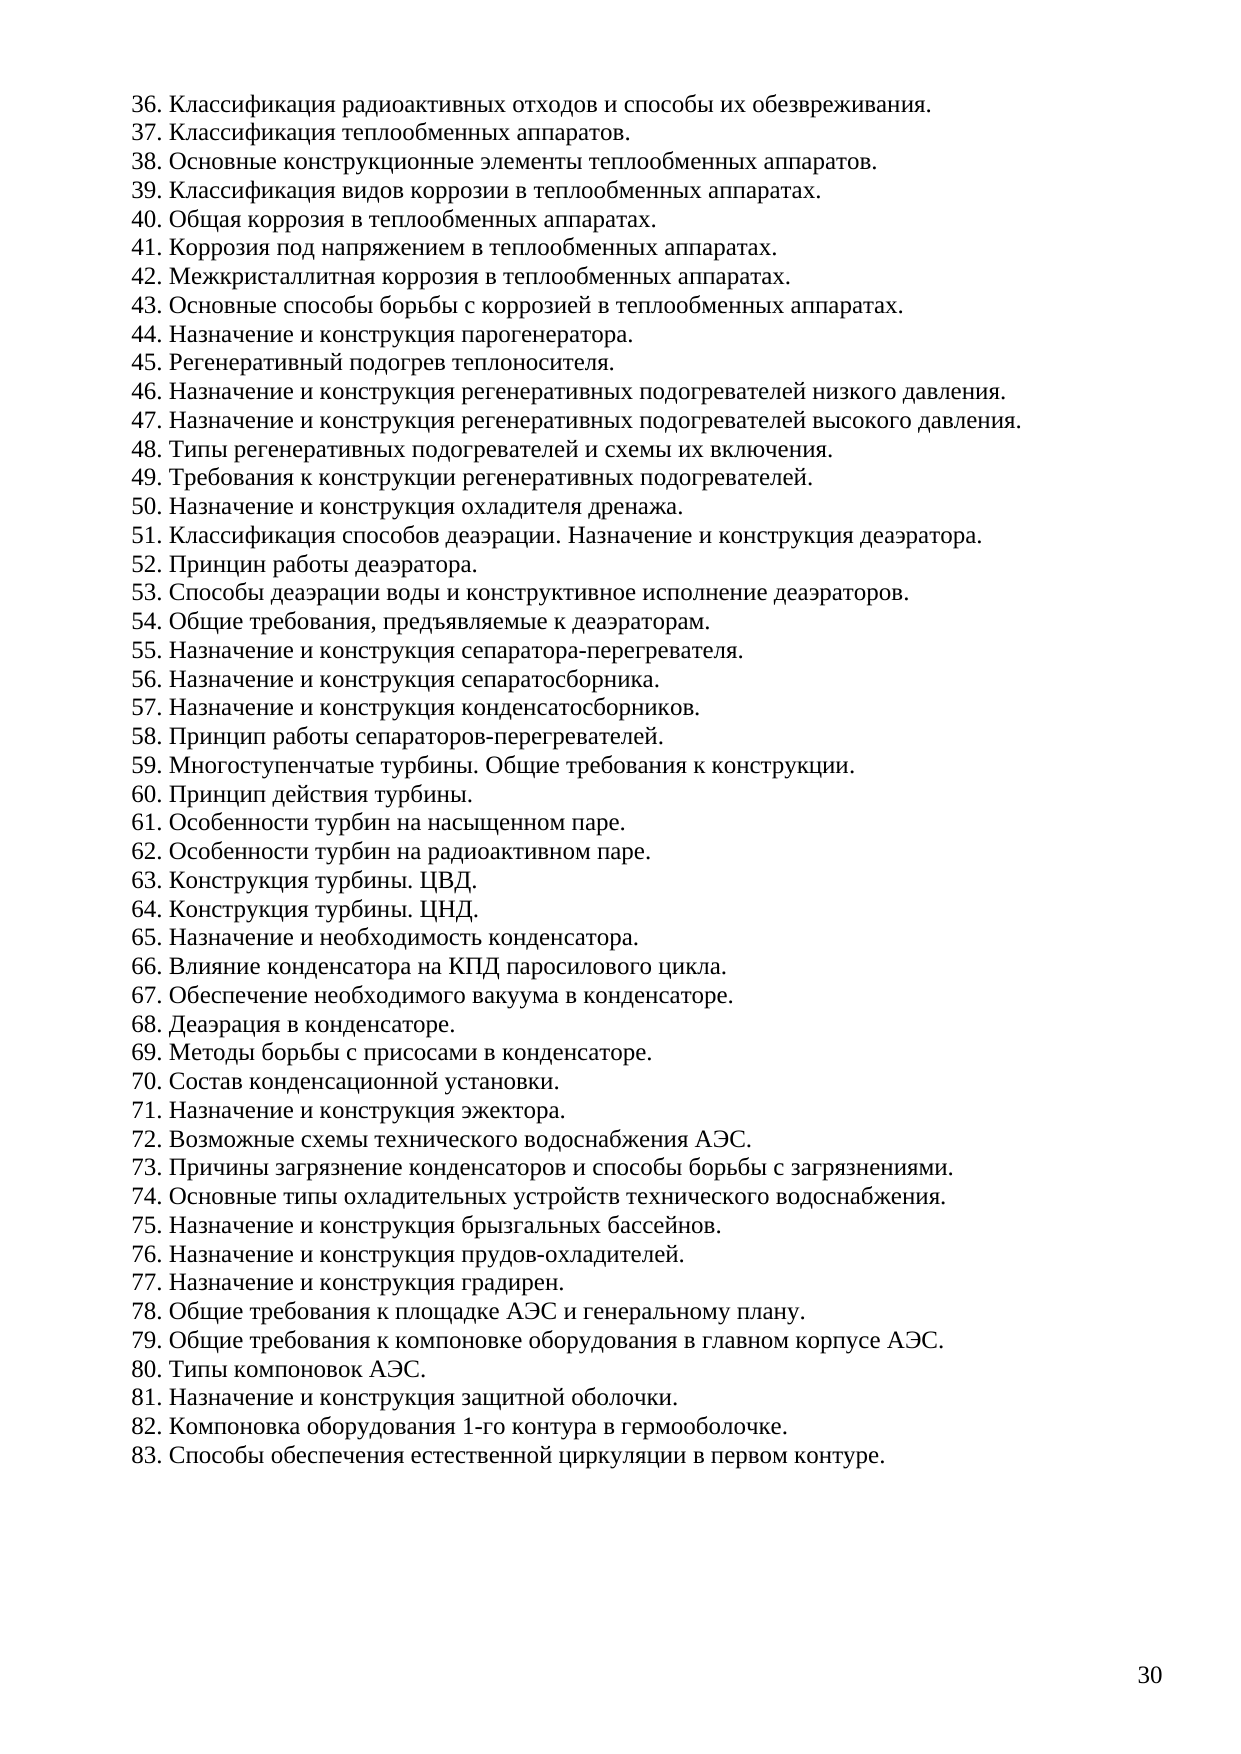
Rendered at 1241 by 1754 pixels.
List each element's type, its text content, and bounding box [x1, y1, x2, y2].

list Назначение и конструкция прудов-охладителей. [131, 1239, 1162, 1267]
list Назначение и конструкция сепаратосборника. [131, 664, 1162, 692]
list Методы борьбы с присосами в конденсаторе. [131, 1037, 1162, 1066]
list Межкристаллитная коррозия в теплообменных аппаратах. [131, 261, 1162, 290]
list Общие требования к компоновке оборудования в главном корпусе АЭС. [131, 1325, 1162, 1354]
list Регенеративный подогрев теплоносителя. [131, 347, 1162, 376]
list Назначение и конструкция градирен. [131, 1267, 1162, 1296]
list Назначение и конструкция регенеративных подогревателей высокого давления. [131, 405, 1162, 434]
list Назначение и конструкция регенеративных подогревателей низкого давления. [131, 376, 1162, 405]
list Назначение и конструкция охладителя дренажа. [131, 491, 1162, 520]
list Назначение и конструкция сепаратора-перегревателя. [131, 635, 1162, 664]
list Деаэрация в конденсаторе. [131, 1009, 1162, 1037]
list Классификация радиоактивных отходов и способы их обезвреживания. [131, 89, 1162, 117]
list Конструкция турбины. ЦВД. [131, 865, 1162, 894]
list Обеспечение необходимого вакуума в конденсаторе. [131, 980, 1162, 1009]
list Общие требования к площадке АЭС и генеральному плану. [131, 1296, 1162, 1325]
list Состав конденсационной установки. [131, 1066, 1162, 1095]
list Классификация способов деаэрации. Назначение и конструкция деаэратора. [131, 520, 1162, 549]
list Принцип работы сепараторов-перегревателей. [131, 721, 1162, 750]
list Классификация видов коррозии в теплообменных аппаратах. [131, 175, 1162, 204]
list Принцин работы деаэратора. [131, 549, 1162, 577]
list Назначение и конструкция конденсатосборников. [131, 692, 1162, 721]
list Классификация теплообменных аппаратов. [131, 117, 1162, 146]
list Типы компоновок АЭС. [131, 1354, 1162, 1382]
list Компоновка оборудования 1-го контура в гермооболочке. [131, 1411, 1162, 1440]
list Влияние конденсатора на КПД паросилового цикла. [131, 951, 1162, 980]
list Общие требования, предъявляемые к деаэраторам. [131, 606, 1162, 635]
list Способы обеспечения естественной циркуляции в первом контуре. [131, 1440, 1162, 1469]
list Коррозия под напряжением в теплообменных аппаратах. [131, 232, 1162, 261]
list Назначение и конструкция защитной оболочки. [131, 1382, 1162, 1411]
list Принцип действия турбины. [131, 779, 1162, 807]
list Особенности турбин на насыщенном паре. [131, 807, 1162, 836]
list Основные типы охладительных устройств технического водоснабжения. [131, 1181, 1162, 1210]
list Требования к конструкции регенеративных подогревателей. [131, 462, 1162, 491]
list Основные конструкционные элементы теплообменных аппаратов. [131, 146, 1162, 175]
list Назначение и конструкция парогенератора. [131, 319, 1162, 347]
list Причины загрязнение конденсаторов и способы борьбы с загрязнениями. [131, 1152, 1162, 1181]
list Особенности турбин на радиоактивном паре. [131, 836, 1162, 865]
list Способы деаэрации воды и конструктивное исполнение деаэраторов. [131, 577, 1162, 606]
list Основные способы борьбы с коррозией в теплообменных аппаратах. [131, 290, 1162, 319]
list Назначение и конструкция брызгальных бассейнов. [131, 1210, 1162, 1239]
list Типы регенеративных подогревателей и схемы их включения. [131, 434, 1162, 462]
list Возможные схемы технического водоснабжения АЭС. [131, 1124, 1162, 1152]
list Многоступенчатые турбины. Общие требования к конструкции. [131, 750, 1162, 779]
list Общая коррозия в теплообменных аппаратах. [131, 204, 1162, 232]
list Назначение и необходимость конденсатора. [131, 922, 1162, 951]
list Назначение и конструкция эжектора. [131, 1095, 1162, 1124]
list Конструкция турбины. ЦНД. [131, 894, 1162, 922]
